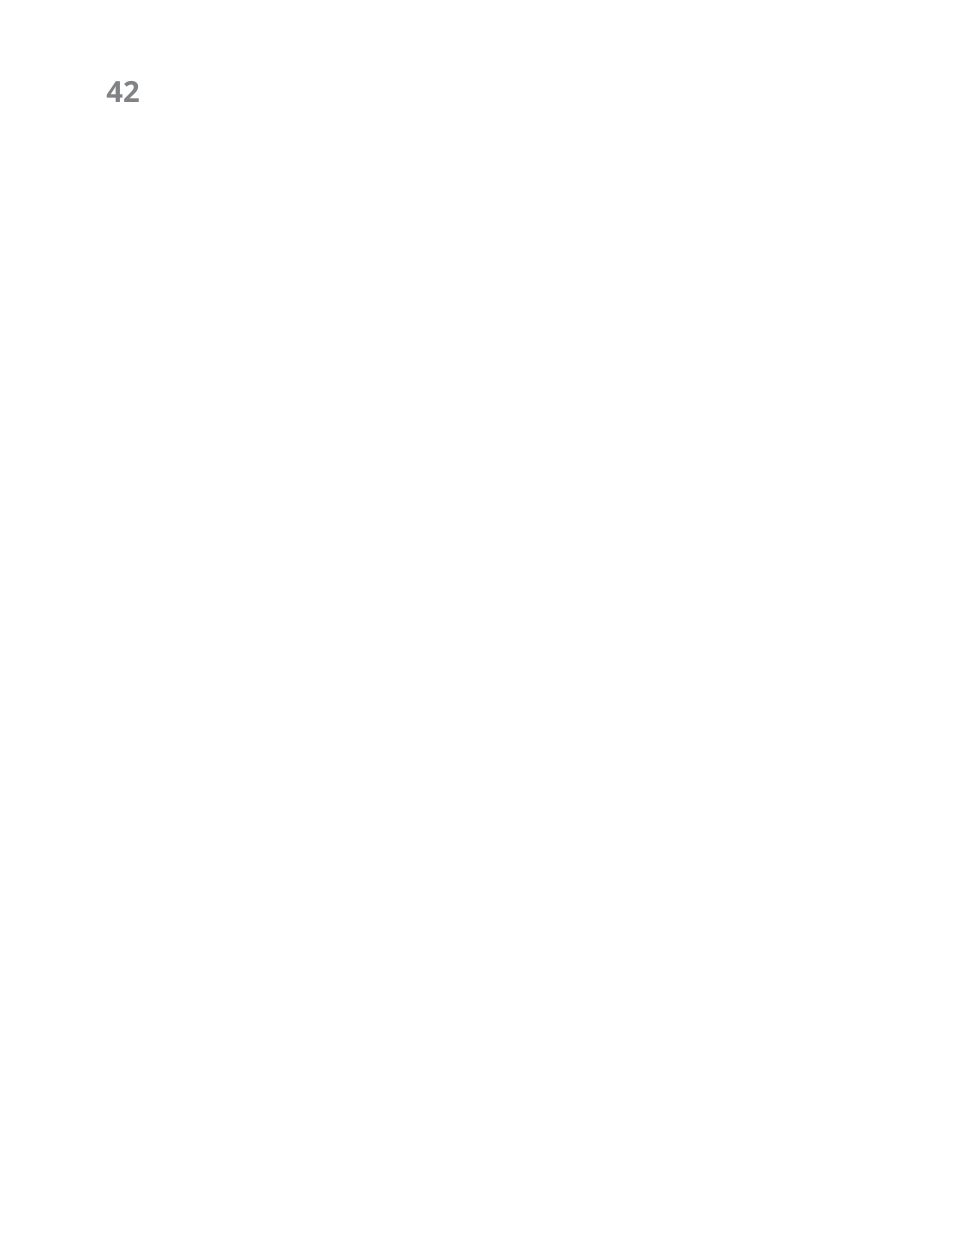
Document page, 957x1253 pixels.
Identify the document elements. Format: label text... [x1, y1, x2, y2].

subtitle 42 [106, 71, 886, 111]
